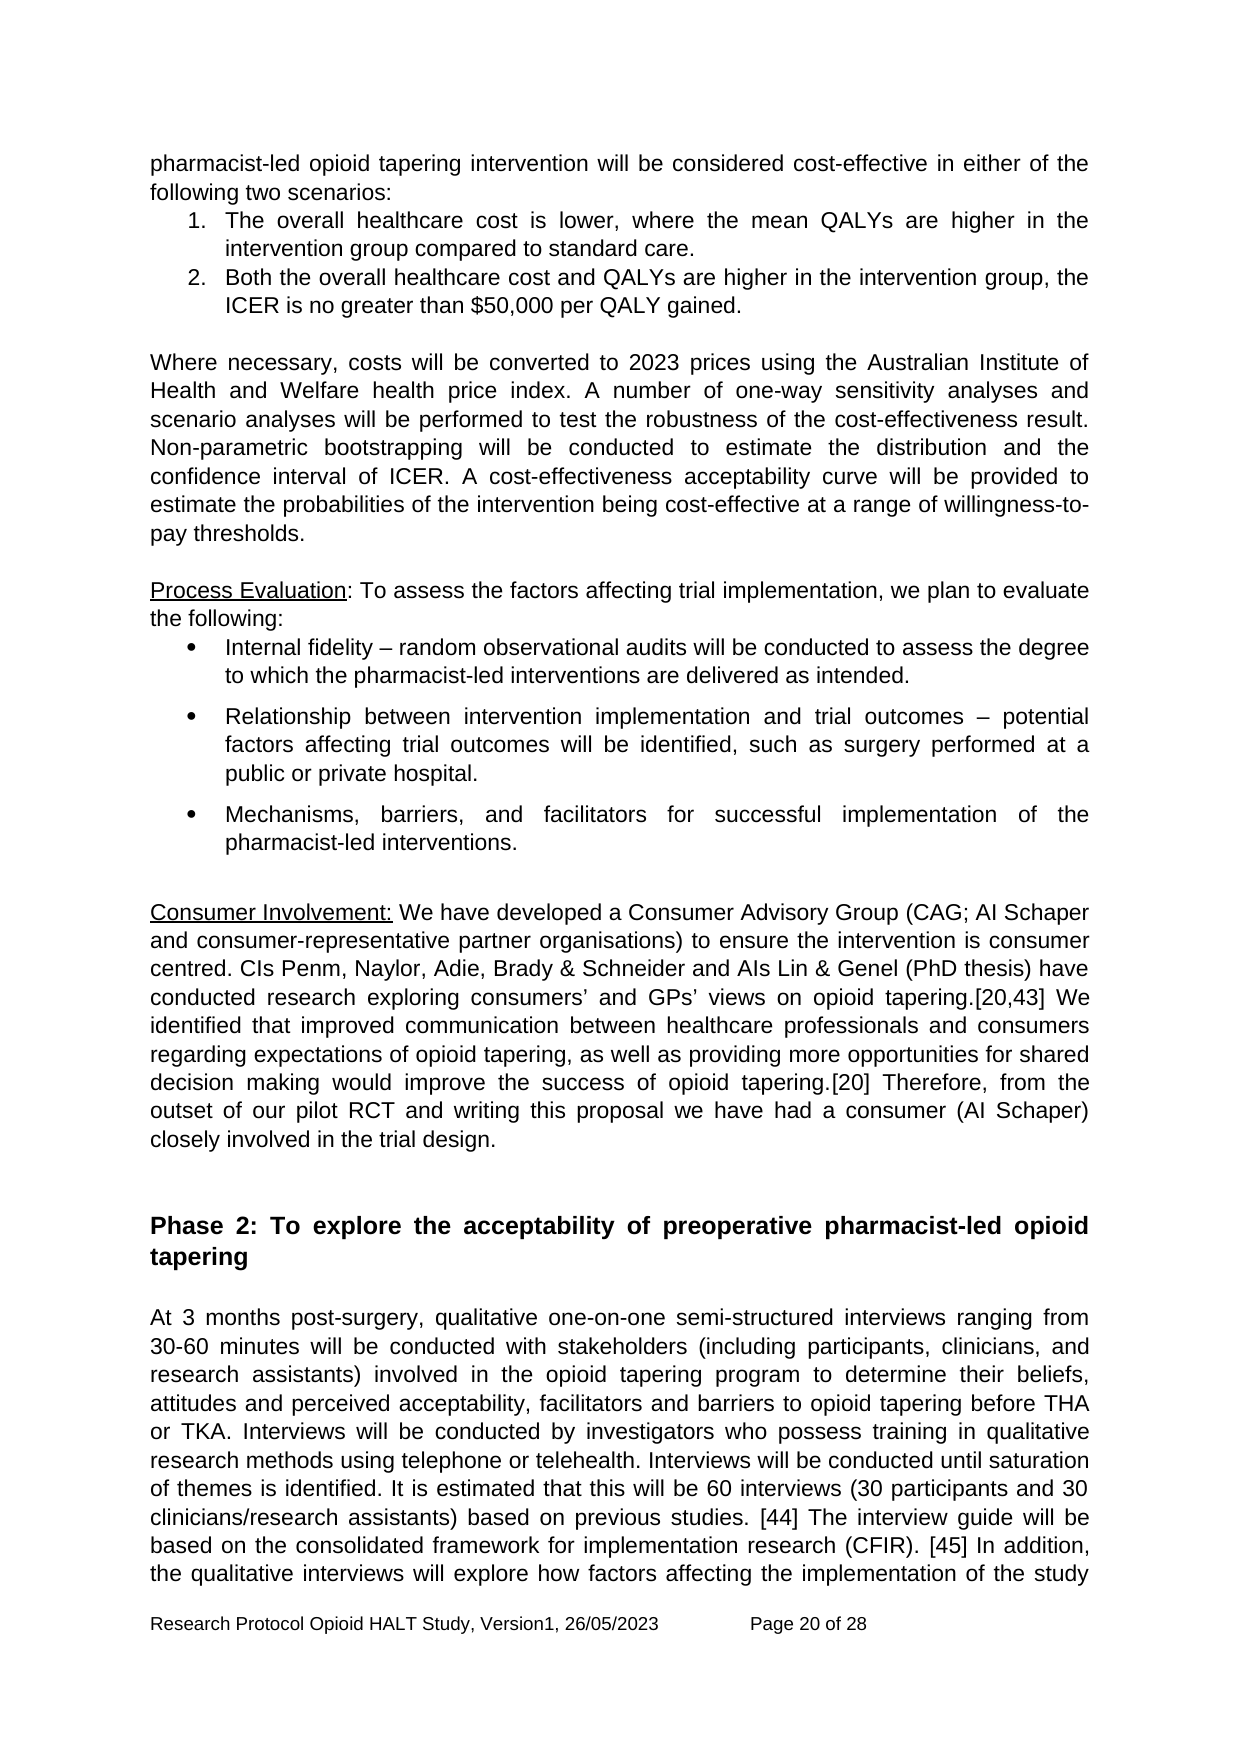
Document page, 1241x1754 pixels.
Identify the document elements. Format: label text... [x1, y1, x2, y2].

list Relationship between intervention implementation and trial outcomes – potential factors affecting trial outcomes will be identified, such as surgery performed at a public or private hospital. [187, 703, 1090, 786]
list The overall healthcare cost is lower, where the mean QALYs are higher in the intervention group compared to standard care. [187, 207, 1090, 262]
text Phase 2: To explore the acceptability of preoperative pharmacist-led opioid tapering [150, 1211, 1090, 1271]
list Internal fidelity – random observational audits will be conducted to assess the degree to which the pharmacist-led interventions are delivered as intended. [187, 633, 1090, 688]
list Both the overall healthcare cost and QALYs are higher in the intervention group, the ICER is no greater than $50,000 per QALY gained. [187, 264, 1090, 318]
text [150, 150, 1090, 205]
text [150, 1304, 1090, 1587]
text Where necessary, costs will be converted to 2023 prices using the Australian Institute of Health and Welfare health price index. A number of one-way sensitivity analyses and scenario analyses will be performed to test the robustness of the cost-effectiveness result. Non-parametric bootstrapping will be conducted to estimate the distribution and the confidence interval of ICER. A cost-effectiveness acceptability curve will be provided to estimate the probabilities of the intervention being cost-effective at a range of willingness-to-pay thresholds. [150, 349, 1090, 546]
text Consumer Involvement: We have developed a Consumer Advisory Group (CAG; AI Schaper and consumer-representative partner organisations) to ensure the intervention is consumer centred. CIs Penm, Naylor, Adie, Brady & Schneider and AIs Lin & Genel (PhD thesis) have conducted research exploring consumers’ and GPs’ views on opioid tapering.[20,43] We identified that improved communication between healthcare professionals and consumers regarding expectations of opioid tapering, as well as providing more opportunities for shared decision making would improve the success of opioid tapering.[20] Therefore, from the outset of our pilot RCT and writing this proposal we have had a consumer (AI Schaper) closely involved in the trial design. [150, 898, 1090, 1152]
list Mechanisms, barriers, and facilitators for successful implementation of the pharmacist-led interventions. [187, 801, 1090, 855]
text Process Evaluation: To assess the factors affecting trial implementation, we plan to evaluate the following: [150, 577, 1090, 631]
